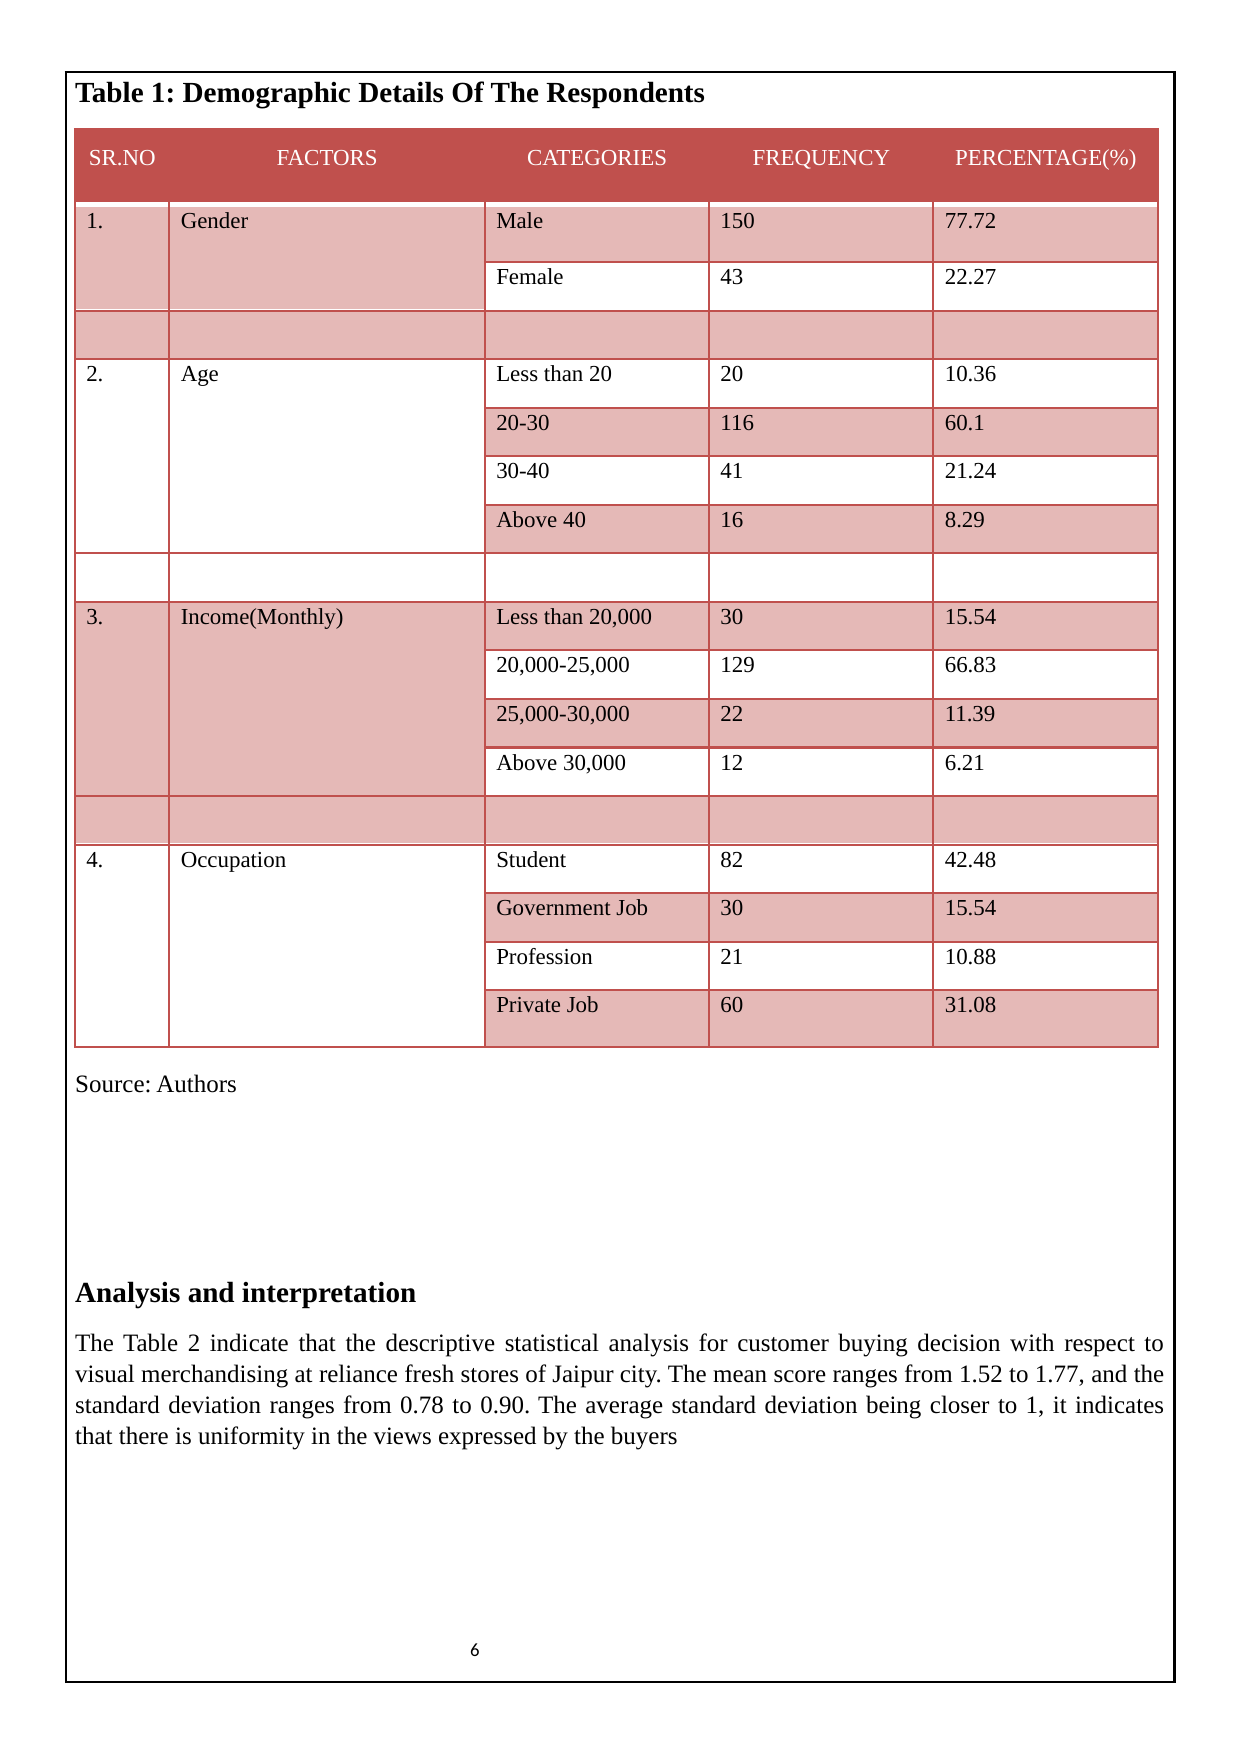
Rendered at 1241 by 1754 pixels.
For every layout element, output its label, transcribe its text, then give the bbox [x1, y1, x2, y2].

table_cell 43 [710, 263, 932, 309]
table_cell [934, 797, 1157, 843]
table_cell 42.48 [934, 846, 1157, 892]
table_cell 30 [710, 894, 932, 941]
table_cell 20 [710, 360, 932, 407]
table_cell [486, 797, 708, 843]
table_cell 15.54 [934, 603, 1157, 649]
table_cell Less than 20,000 [486, 603, 708, 649]
table_cell 60 [710, 991, 932, 1046]
text Source: Authors [75, 128, 1165, 1098]
table_cell Above 40 [486, 506, 708, 552]
table_cell 77.72 [934, 207, 1157, 261]
table_cell [170, 312, 484, 358]
table_cell Student [486, 846, 708, 892]
table_cell 31.08 [934, 991, 1157, 1046]
table_cell 10.36 [934, 360, 1157, 407]
table_cell 4. [76, 846, 168, 1046]
table_cell [486, 554, 708, 601]
table_cell 12 [710, 749, 932, 795]
table_header FREQUENCY [710, 130, 932, 202]
table_cell 129 [710, 651, 932, 698]
text Table 1: Demographic Details Of The Respondents [75, 75, 1165, 108]
table_cell Profession [486, 943, 708, 989]
table_cell 20-30 [486, 409, 708, 455]
table_cell 66.83 [934, 651, 1157, 698]
table_cell [76, 554, 168, 601]
table_cell Gender [170, 207, 484, 309]
table_cell Age [170, 360, 484, 552]
table_cell 30-40 [486, 457, 708, 504]
table_cell Government Job [486, 894, 708, 941]
table_cell 2. [76, 360, 168, 552]
table_cell 116 [710, 409, 932, 455]
table_cell [710, 554, 932, 601]
table_cell [710, 797, 932, 843]
table_cell Less than 20 [486, 360, 708, 407]
table_cell 21.24 [934, 457, 1157, 504]
table_cell 150 [710, 207, 932, 261]
table_cell Occupation [170, 846, 484, 1046]
table_header FACTORS [170, 130, 484, 202]
table_cell [486, 312, 708, 358]
table_cell 1. [76, 207, 168, 309]
table_cell 3. [76, 603, 168, 795]
text The Table 2 indicate that the descriptive statistical analysis for customer buying decision with respect to visual merchandising at reliance fresh stores of Jaipur city. The mean score ranges from 1.52 to 1.77, and the standard deviation ranges from 0.78 to 0.90. The average standard deviation being closer to 1, it indicates that there is uniformity in the views expressed by the buyers [75, 1328, 1165, 1450]
table_cell Private Job [486, 991, 708, 1046]
table_cell 15.54 [934, 894, 1157, 941]
table_header SR.NO [76, 130, 168, 202]
table_cell [76, 797, 168, 843]
table_cell 82 [710, 846, 932, 892]
table_cell 8.29 [934, 506, 1157, 552]
table_cell Male [486, 207, 708, 261]
table_cell 25,000-30,000 [486, 700, 708, 746]
table_cell 6.21 [934, 749, 1157, 795]
table_cell 11.39 [934, 700, 1157, 746]
table_cell Income(Monthly) [170, 603, 484, 795]
table_cell [170, 554, 484, 601]
table_cell Above 30,000 [486, 749, 708, 795]
table_header PERCENTAGE(%) [934, 130, 1157, 202]
table_header CATEGORIES [486, 130, 708, 202]
table_cell 16 [710, 506, 932, 552]
table_cell [710, 312, 932, 358]
table_cell 22.27 [934, 263, 1157, 309]
table_cell 22 [710, 700, 932, 746]
table_cell 60.1 [934, 409, 1157, 455]
table_cell [170, 797, 484, 843]
table_cell 30 [710, 603, 932, 649]
table_cell [934, 312, 1157, 358]
text Analysis and interpretation [75, 1276, 1165, 1309]
table_cell 21 [710, 943, 932, 989]
table_cell Female [486, 263, 708, 309]
table_cell 41 [710, 457, 932, 504]
table_cell [934, 554, 1157, 601]
table_cell 20,000-25,000 [486, 651, 708, 698]
table_cell 10.88 [934, 943, 1157, 989]
table_cell [76, 312, 168, 358]
